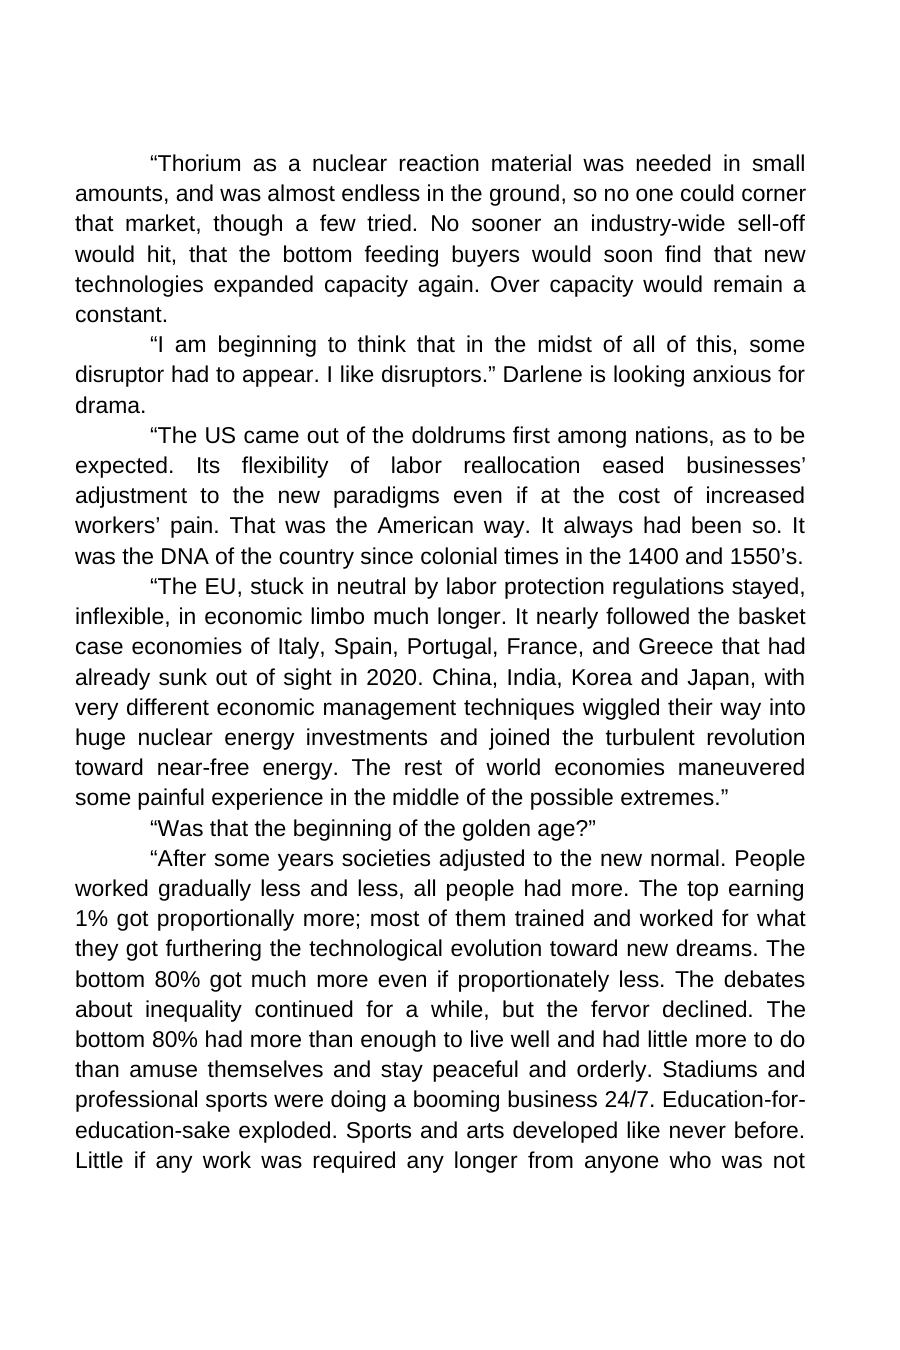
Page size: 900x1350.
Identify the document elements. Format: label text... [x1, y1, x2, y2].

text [75, 845, 806, 1173]
text “The US came out of the doldrums first among nations, as to be expected. Its flexibility of labor reallocation eased businesses’ adjustment to the new paradigms even if at the cost of increased workers’ pain. That was the American way. It always had been so. It was the DNA of the country since colonial times in the 1400 and 1550’s. [75, 422, 806, 569]
text “Was that the beginning of the golden age?” [75, 814, 806, 841]
text “Thorium as a nuclear reaction material was needed in small amounts, and was almost endless in the ground, so no one could corner that market, though a few tried. No sooner an industry-wide sell-off would hit, that the bottom feeding buyers would soon find that new technologies expanded capacity again. Over capacity would remain a constant. [75, 150, 806, 327]
text “I am beginning to think that in the midst of all of this, some disruptor had to appear. I like disruptors.” Darlene is looking anxious for drama. [75, 331, 806, 418]
text “The EU, stuck in neutral by labor protection regulations stayed, inflexible, in economic limbo much longer. It nearly followed the basket case economies of Italy, Spain, Portugal, France, and Greece that had already sunk out of sight in 2020. China, India, Korea and Japan, with very different economic management techniques wiggled their way into huge nuclear energy investments and joined the turbulent revolution toward near-free energy. The rest of world economies maneuvered some painful experience in the middle of the possible extremes.” [75, 573, 806, 811]
